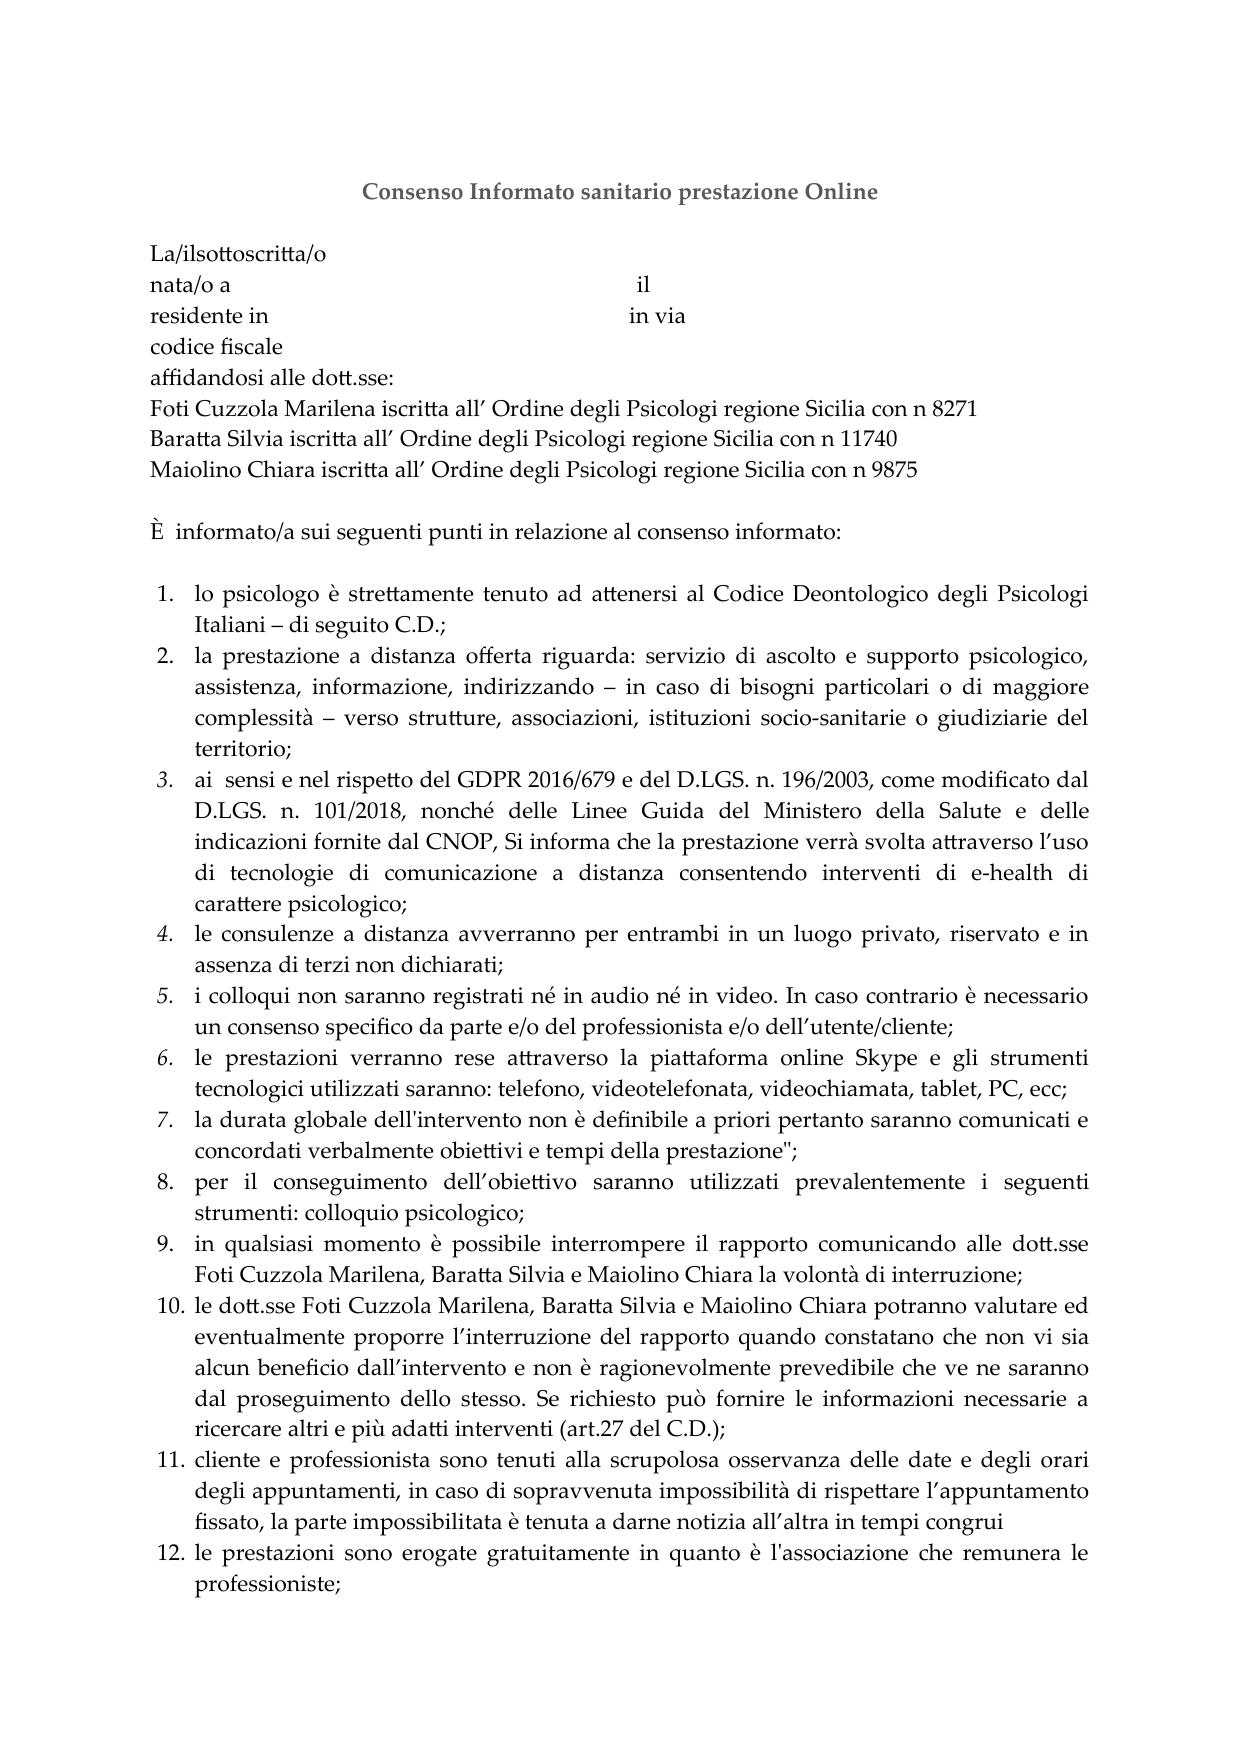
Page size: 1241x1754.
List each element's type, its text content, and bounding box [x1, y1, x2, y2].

text La/ilsottoscritta/o [150, 237, 1090, 268]
list per il conseguimento dell’obiettivo saranno utilizzati prevalentemente i seguenti strumenti: colloquio psicologico; [157, 1165, 1090, 1227]
list ai sensi e nel rispetto del GDPR 2016/679 e del D.LGS. n. 196/2003, come modificato dal D.LGS. n. 101/2018, nonché delle Linee Guida del Ministero della Salute e delle indicazioni fornite dal CNOP, Si informa che la prestazione verrà svolta attraverso l’uso di tecnologie di comunicazione a distanza consentendo interventi di e-health di carattere psicologico; [157, 763, 1090, 917]
list le dott.sse Foti Cuzzola Marilena, Baratta Silvia e Maiolino Chiara potranno valutare ed eventualmente proporre l’interruzione del rapporto quando constatano che non vi sia alcun beneficio dall’intervento e non è ragionevolmente prevedibile che ve ne saranno dal proseguimento dello stesso. Se richiesto può fornire le informazioni necessarie a ricercare altri e più adatti interventi (art.27 del C.D.); [157, 1289, 1090, 1443]
text nata/o a il [150, 268, 1090, 299]
text residente in in via [150, 299, 1090, 330]
list le prestazioni sono erogate gratuitamente in quanto è l'associazione che remunera le professioniste; [157, 1536, 1090, 1598]
list i colloqui non saranno registrati né in audio né in video. In caso contrario è necessario un consenso specifico da parte e/o del professionista e/o dell’utente/cliente; [157, 979, 1090, 1041]
list in qualsiasi momento è possibile interrompere il rapporto comunicando alle dott.sse Foti Cuzzola Marilena, Baratta Silvia e Maiolino Chiara la volontà di interruzione; [157, 1227, 1090, 1289]
text È informato/a sui seguenti punti in relazione al consenso informato: [150, 515, 1090, 546]
list la durata globale dell'intervento non è definibile a priori pertanto saranno comunicati e concordati verbalmente obiettivi e tempi della prestazione"; [157, 1103, 1090, 1165]
text Consenso Informato sanitario prestazione Online [150, 175, 1090, 206]
text Baratta Silvia iscritta all’ Ordine degli Psicologi regione Sicilia con n 11740 [150, 422, 1090, 453]
text Maiolino Chiara iscritta all’ Ordine degli Psicologi regione Sicilia con n 9875 [150, 453, 1090, 484]
list cliente e professionista sono tenuti alla scrupolosa osservanza delle date e degli orari degli appuntamenti, in caso di sopravvenuta impossibilità di rispettare l’appuntamento fissato, la parte impossibilitata è tenuta a darne notizia all’altra in tempi congrui [157, 1443, 1090, 1536]
list le consulenze a distanza avverranno per entrambi in un luogo privato, riservato e in assenza di terzi non dichiarati; [157, 917, 1090, 979]
list lo psicologo è strettamente tenuto ad attenersi al Codice Deontologico degli Psicologi Italiani – di seguito C.D.; [157, 577, 1090, 639]
list la prestazione a distanza offerta riguarda: servizio di ascolto e supporto psicologico, assistenza, informazione, indirizzando – in caso di bisogni particolari o di maggiore complessità – verso strutture, associazioni, istituzioni socio-sanitarie o giudiziarie del territorio; [157, 639, 1090, 763]
text Foti Cuzzola Marilena iscritta all’ Ordine degli Psicologi regione Sicilia con n 8271 [150, 392, 1090, 422]
text affidandosi alle dott.sse: [150, 361, 1090, 392]
list le prestazioni verranno rese attraverso la piattaforma online Skype e gli strumenti tecnologici utilizzati saranno: telefono, videotelefonata, videochiamata, tablet, PC, ecc; [157, 1041, 1090, 1103]
text codice fiscale [150, 330, 1090, 361]
